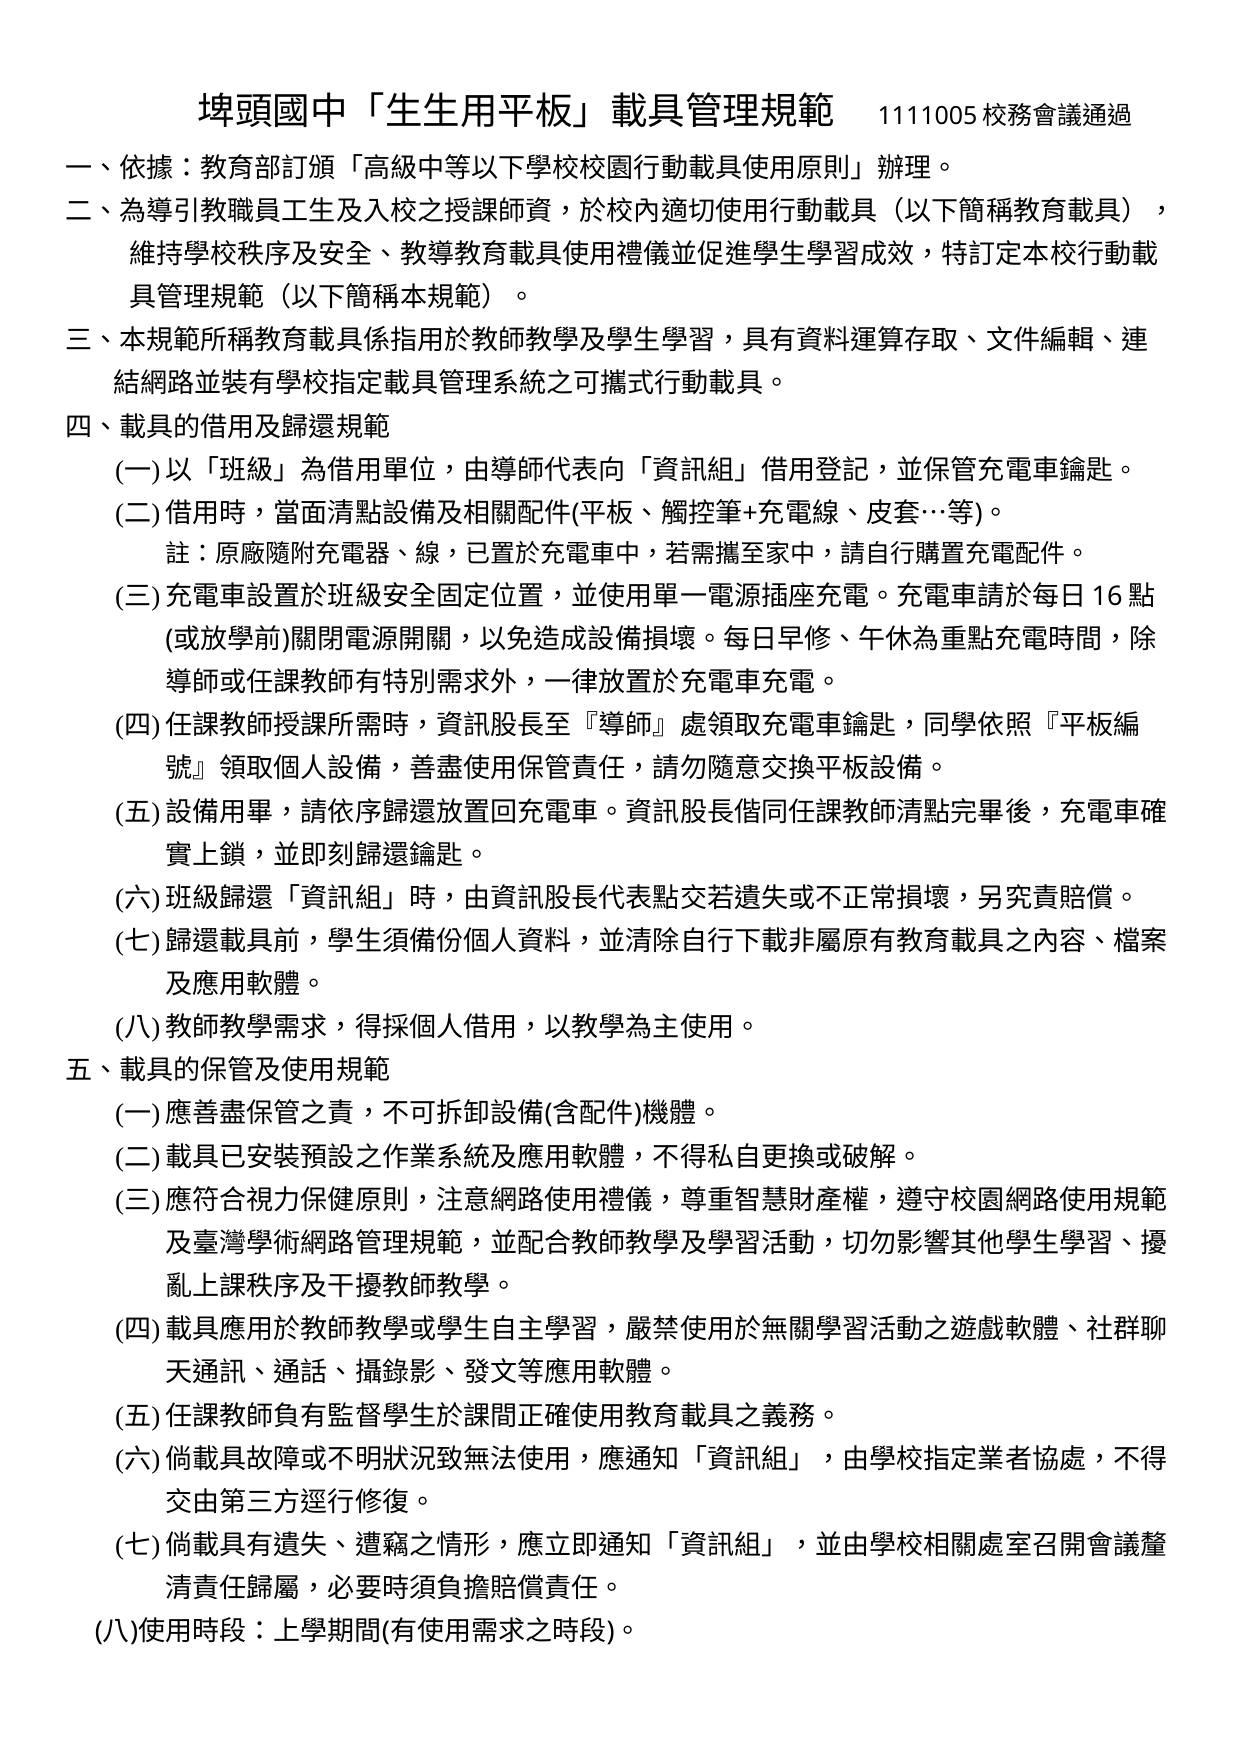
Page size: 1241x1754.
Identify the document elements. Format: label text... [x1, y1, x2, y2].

list 倘載具故障或不明狀況致無法使用，應通知「資訊組」，由學校指定業者協處，不得交由第三方逕行修復。 [115, 1437, 1175, 1519]
list 載具應用於教師教學或學生自主學習，嚴禁使用於無關學習活動之遊戲軟體、社群聊天通訊、通話、攝錄影、發文等應用軟體。 [115, 1307, 1175, 1389]
list 倘載具有遺失、遭竊之情形，應立即通知「資訊組」，並由學校相關處室召開會議釐清責任歸屬，必要時須負擔賠償責任。 [115, 1523, 1175, 1605]
text (八)使用時段：上學期間(有使用需求之時段)。 [94, 1609, 1175, 1648]
text 二、為導引教職員工生及入校之授課師資，於校內適切使用行動載具（以下簡稱教育載具），維持學校秩序及安全、教導教育載具使用禮儀並促進學生學習成效，特訂定本校行動載具管理規範（以下簡稱本規範）。 [65, 189, 1175, 314]
list 班級歸還「資訊組」時，由資訊股長代表點交若遺失或不正常損壞，另究責賠償。 [115, 876, 1175, 915]
list 充電車設置於班級安全固定位置，並使用單一電源插座充電。充電車請於每日16點(或放學前)關閉電源開關，以免造成設備損壞。每日早修、午休為重點充電時間，除導師或任課教師有特別需求外，一律放置於充電車充電。 [115, 574, 1175, 699]
text 埤頭國中「生生用平板」載具管理規範 1111005校務會議通過 [198, 71, 1175, 146]
list 以「班級」為借用單位，由導師代表向「資訊組」借用登記，並保管充電車鑰匙。 [115, 448, 1175, 487]
list 教師教學需求，得採個人借用，以教學為主使用。 [115, 1005, 1175, 1044]
list 設備用畢，請依序歸還放置回充電車。資訊股長偕同任課教師清點完畢後，充電車確實上鎖，並即刻歸還鑰匙。 [115, 789, 1175, 872]
text 三、本規範所稱教育載具係指用於教師教學及學生學習，具有資料運算存取、文件編輯、連結網路並裝有學校指定載具管理系統之可攜式行動載具。 [65, 318, 1175, 401]
list 載具已安裝預設之作業系統及應用軟體，不得私自更換或破解。 [115, 1135, 1175, 1174]
text 五、載具的保管及使用規範 [65, 1048, 1175, 1088]
text 一、依據：教育部訂頒「高級中等以下學校校園行動載具使用原則」辦理。 [65, 146, 1175, 185]
list 任課教師授課所需時，資訊股長至『導師』處領取充電車鑰匙，同學依照『平板編號』領取個人設備，善盡使用保管責任，請勿隨意交換平板設備。 [115, 703, 1175, 786]
text 四、載具的借用及歸還規範 [65, 404, 1175, 444]
list 借用時，當面清點設備及相關配件(平板、觸控筆+充電線、皮套…等)。 [115, 491, 1175, 530]
list 任課教師負有監督學生於課間正確使用教育載具之義務。 [115, 1393, 1175, 1433]
list 歸還載具前，學生須備份個人資料，並清除自行下載非屬原有教育載具之內容、檔案及應用軟體。 [115, 919, 1175, 1001]
list 應善盡保管之責，不可拆卸設備(含配件)機體。 [115, 1091, 1175, 1131]
list 應符合視力保健原則，注意網路使用禮儀，尊重智慧財產權，遵守校園網路使用規範及臺灣學術網路管理規範，並配合教師教學及學習活動，切勿影響其他學生學習、擾亂上課秩序及干擾教師教學。 [115, 1178, 1175, 1303]
list 註：原廠隨附充電器、線，已置於充電車中，若需攜至家中，請自行購置充電配件。 [165, 534, 1175, 570]
